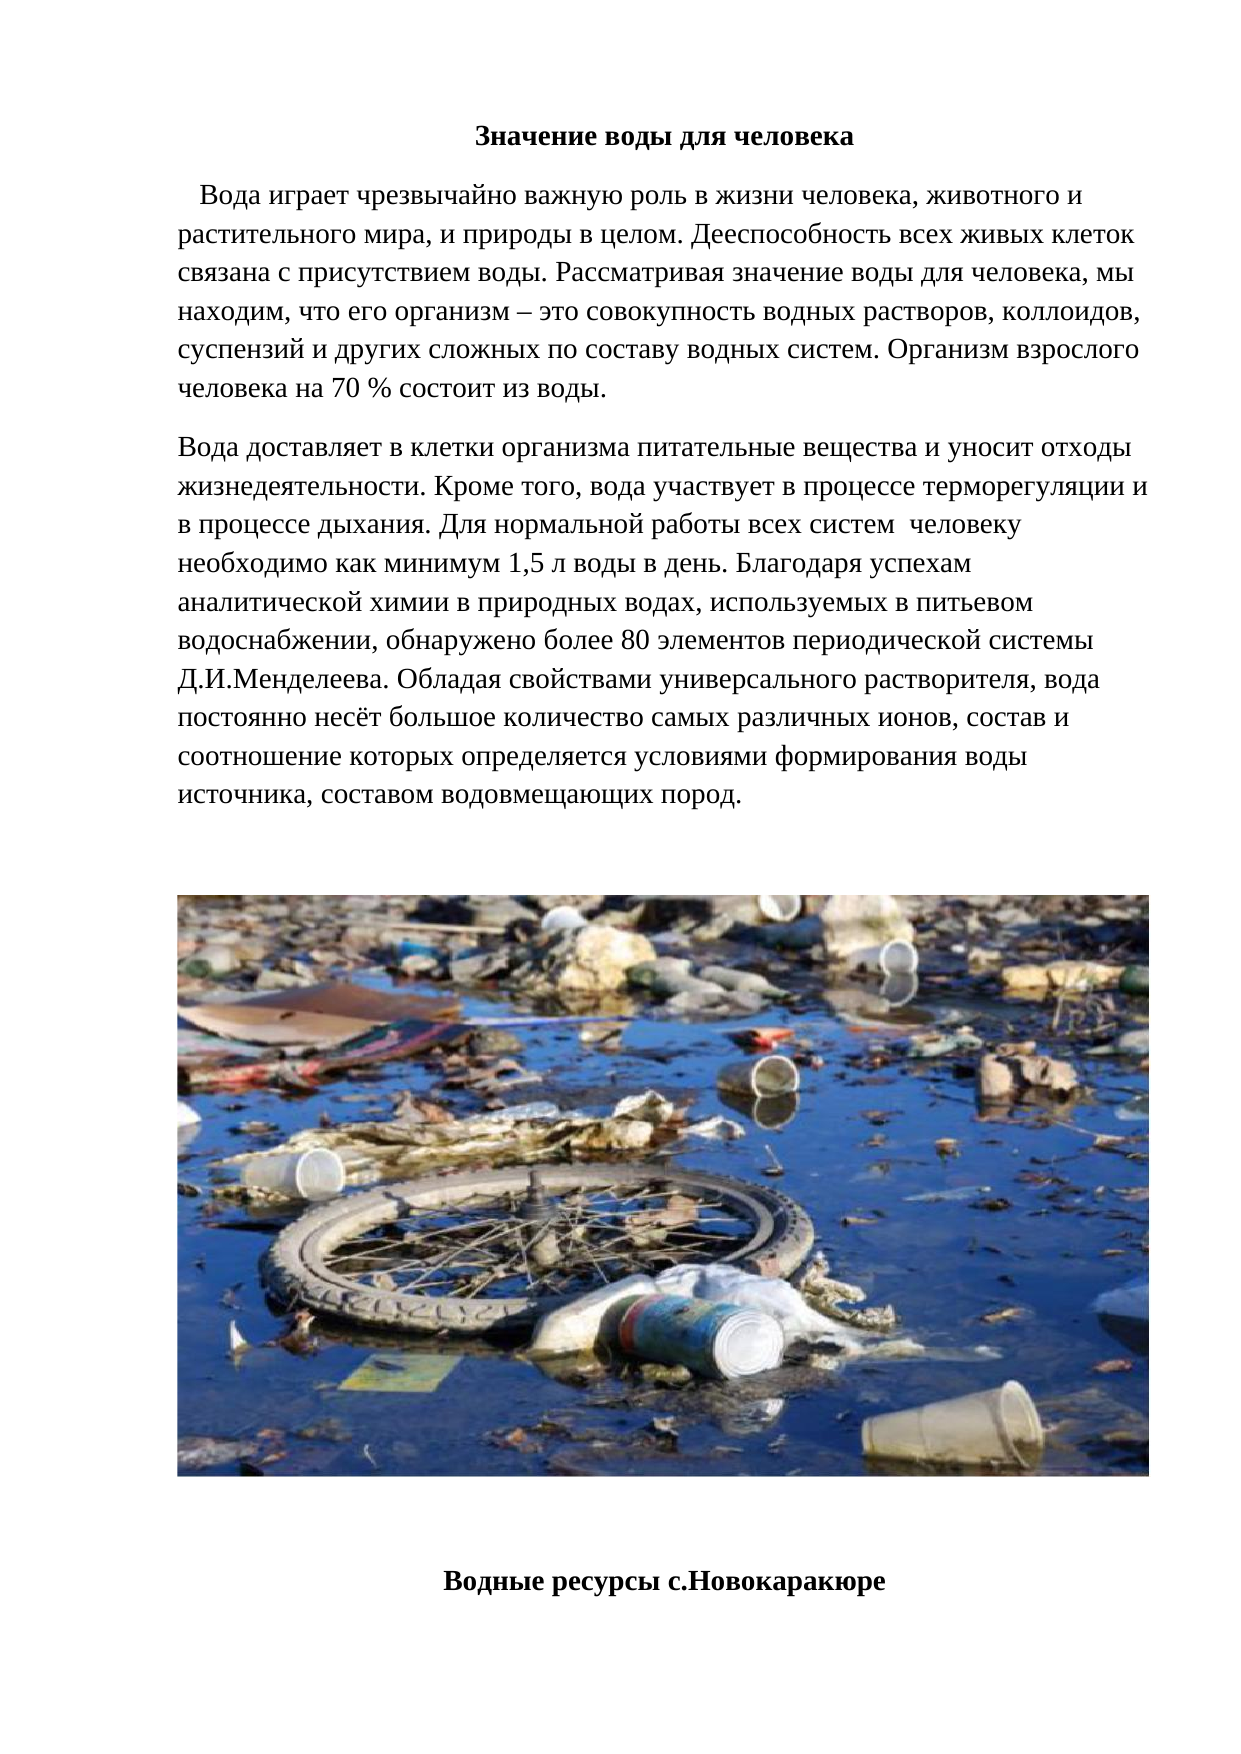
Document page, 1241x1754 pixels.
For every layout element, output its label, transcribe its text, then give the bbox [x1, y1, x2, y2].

text Вода доставляет в клетки организма питательные вещества и уносит отходы жизнедеятельности. Кроме того, вода участвует в процессе терморегуляции и в процессе дыхания. Для нормальной работы всех систем человеку необходимо как минимум 1,5 л воды в день. Благодаря успехам аналитической химии в природных водах, используемых в питьевом водоснабжении, обнаружено более 80 элементов периодической системы Д.И.Менделеева. Обладая свойствами универсального растворителя, вода постоянно несёт большое количество самых различных ионов, состав и соотношение которых определяется условиями формирования воды источника, составом водовмещающих пород. [177, 429, 1152, 810]
picture [177, 895, 1151, 1477]
text Водные ресурсы с.Новокаракюре [177, 1563, 1152, 1597]
text Вода играет чрезвычайно важную роль в жизни человека, животного и растительного мира, и природы в целом. Дееспособность всех живых клеток связана с присутствием воды. Рассматривая значение воды для человека, мы находим, что его организм – это совокупность водных растворов, коллоидов, суспензий и других сложных по составу водных систем. Организм взрослого человека на 70 % состоит из воды. [177, 177, 1152, 404]
text Значение воды для человека [177, 118, 1152, 152]
